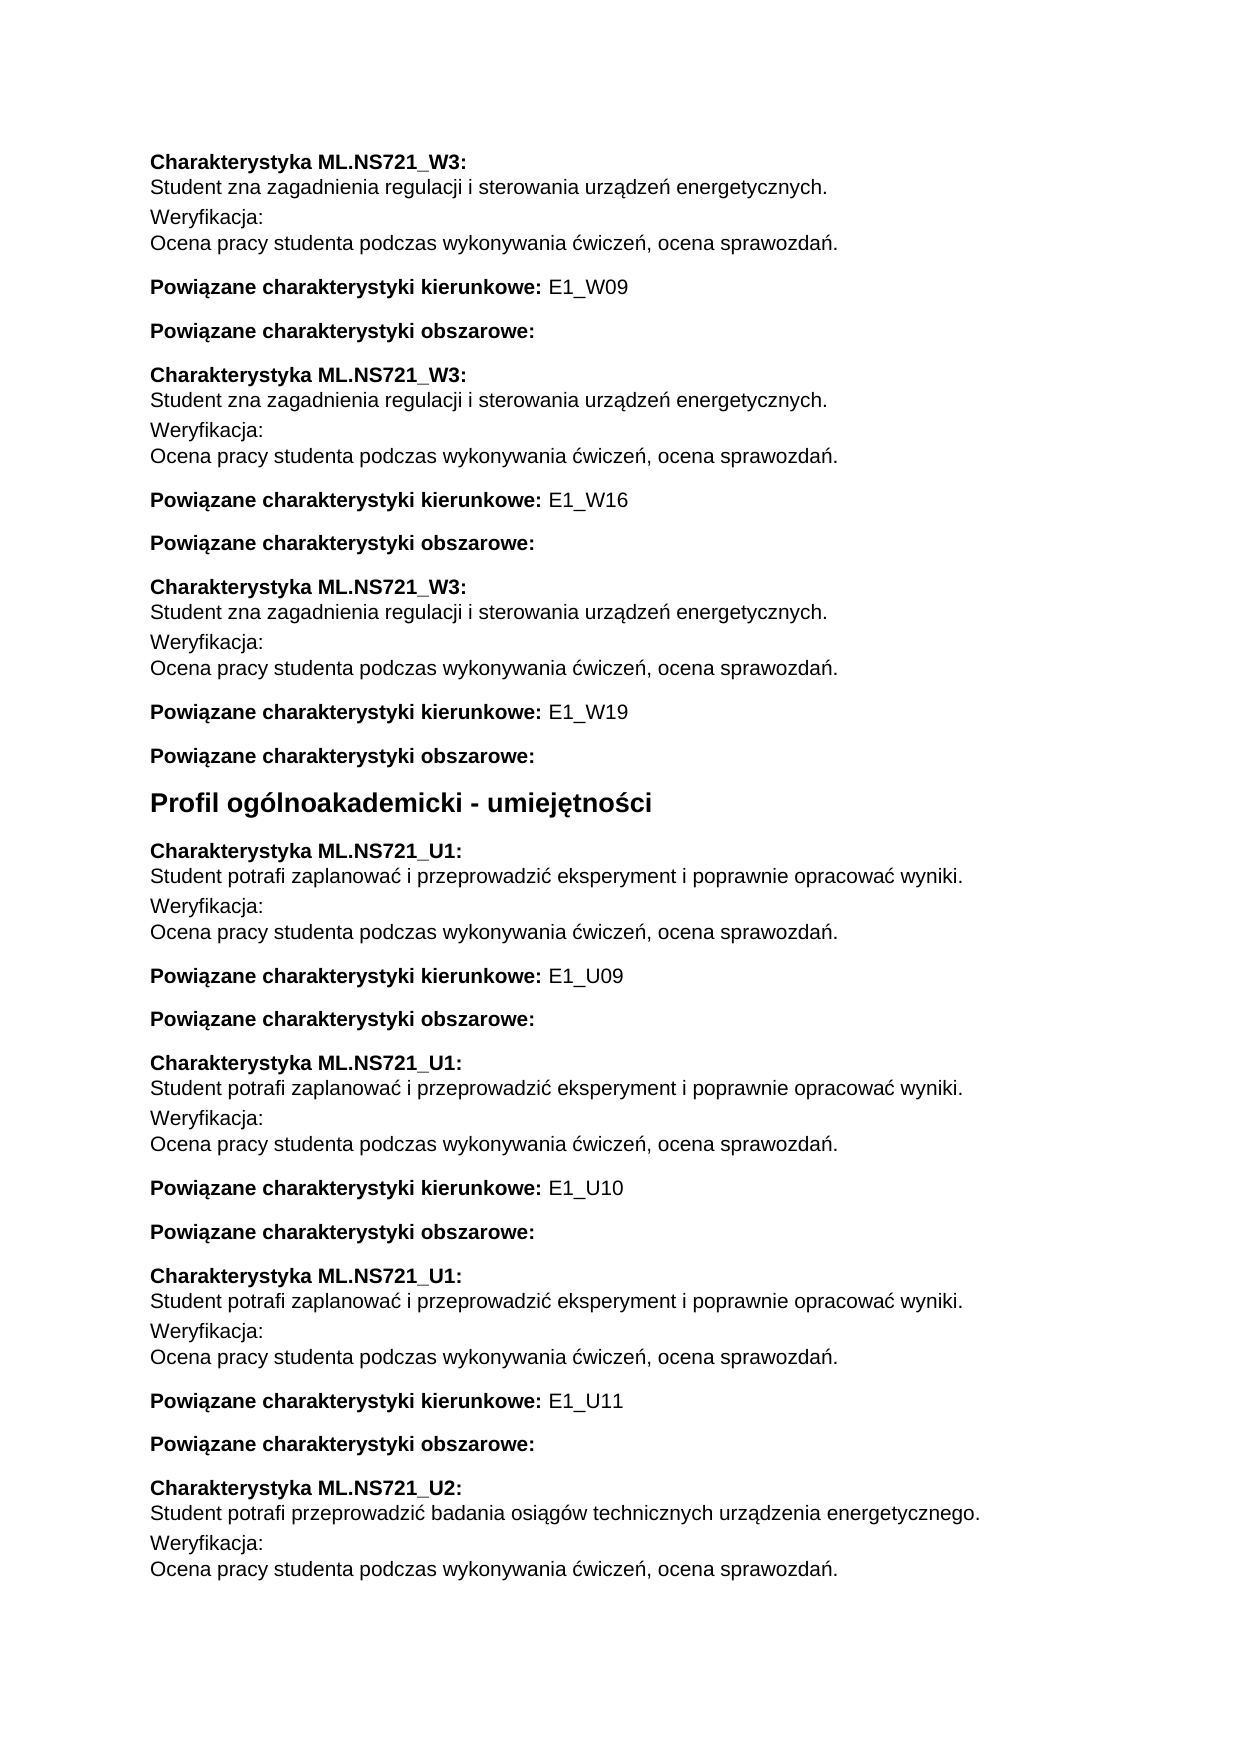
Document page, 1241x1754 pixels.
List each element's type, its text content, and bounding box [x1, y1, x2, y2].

text Weryfikacja: [150, 630, 1090, 654]
text Student zna zagadnienia regulacji i sterowania urządzeń energetycznych. [150, 600, 1090, 624]
text Ocena pracy studenta podczas wykonywania ćwiczeń, ocena sprawozdań. [150, 656, 1090, 680]
text Charakterystyka ML.NS721_W3: [150, 575, 1090, 599]
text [150, 1501, 1090, 1525]
text Powiązane charakterystyki obszarowe: [150, 1220, 1090, 1244]
text Charakterystyka ML.NS721_W3: [150, 362, 1090, 386]
text Powiązane charakterystyki kierunkowe: E1_W09 [150, 275, 1090, 299]
text Weryfikacja: [150, 205, 1090, 229]
text Powiązane charakterystyki kierunkowe: E1_W16 [150, 487, 1090, 511]
text Ocena pracy studenta podczas wykonywania ćwiczeń, ocena sprawozdań. [150, 1345, 1090, 1369]
text Ocena pracy studenta podczas wykonywania ćwiczeń, ocena sprawozdań. [150, 1132, 1090, 1156]
text Student potrafi zaplanować i przeprowadzić eksperyment i poprawnie opracować wyniki. [150, 863, 1090, 887]
text Weryfikacja: [150, 894, 1090, 918]
text Weryfikacja: [150, 1319, 1090, 1343]
text Charakterystyka ML.NS721_U1: [150, 1051, 1090, 1075]
text Ocena pracy studenta podczas wykonywania ćwiczeń, ocena sprawozdań. [150, 444, 1090, 468]
text Weryfikacja: [150, 1531, 1090, 1555]
text Powiązane charakterystyki obszarowe: [150, 1007, 1090, 1031]
text Charakterystyka ML.NS721_W3: [150, 150, 1090, 174]
text Powiązane charakterystyki obszarowe: [150, 744, 1090, 768]
text Student potrafi zaplanować i przeprowadzić eksperyment i poprawnie opracować wyniki. [150, 1076, 1090, 1100]
text Charakterystyka ML.NS721_U1: [150, 1263, 1090, 1287]
text Powiązane charakterystyki obszarowe: [150, 319, 1090, 343]
text Powiązane charakterystyki kierunkowe: E1_U10 [150, 1176, 1090, 1200]
text Student zna zagadnienia regulacji i sterowania urządzeń energetycznych. [150, 387, 1090, 411]
text Weryfikacja: [150, 418, 1090, 442]
text Powiązane charakterystyki kierunkowe: E1_U11 [150, 1388, 1090, 1412]
text Student zna zagadnienia regulacji i sterowania urządzeń energetycznych. [150, 175, 1090, 199]
text Powiązane charakterystyki obszarowe: [150, 1432, 1090, 1456]
text Charakterystyka ML.NS721_U1: [150, 838, 1090, 862]
text Student potrafi zaplanować i przeprowadzić eksperyment i poprawnie opracować wyniki. [150, 1288, 1090, 1312]
text Ocena pracy studenta podczas wykonywania ćwiczeń, ocena sprawozdań. [150, 1557, 1090, 1581]
text Charakterystyka ML.NS721_U2: [150, 1476, 1090, 1500]
text Powiązane charakterystyki obszarowe: [150, 531, 1090, 555]
text Ocena pracy studenta podczas wykonywania ćwiczeń, ocena sprawozdań. [150, 920, 1090, 944]
text Powiązane charakterystyki kierunkowe: E1_U09 [150, 963, 1090, 987]
subtitle Profil ogólnoakademicki - umiejętności [150, 787, 1090, 819]
text Weryfikacja: [150, 1106, 1090, 1130]
text Powiązane charakterystyki kierunkowe: E1_W19 [150, 700, 1090, 724]
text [150, 231, 1090, 255]
